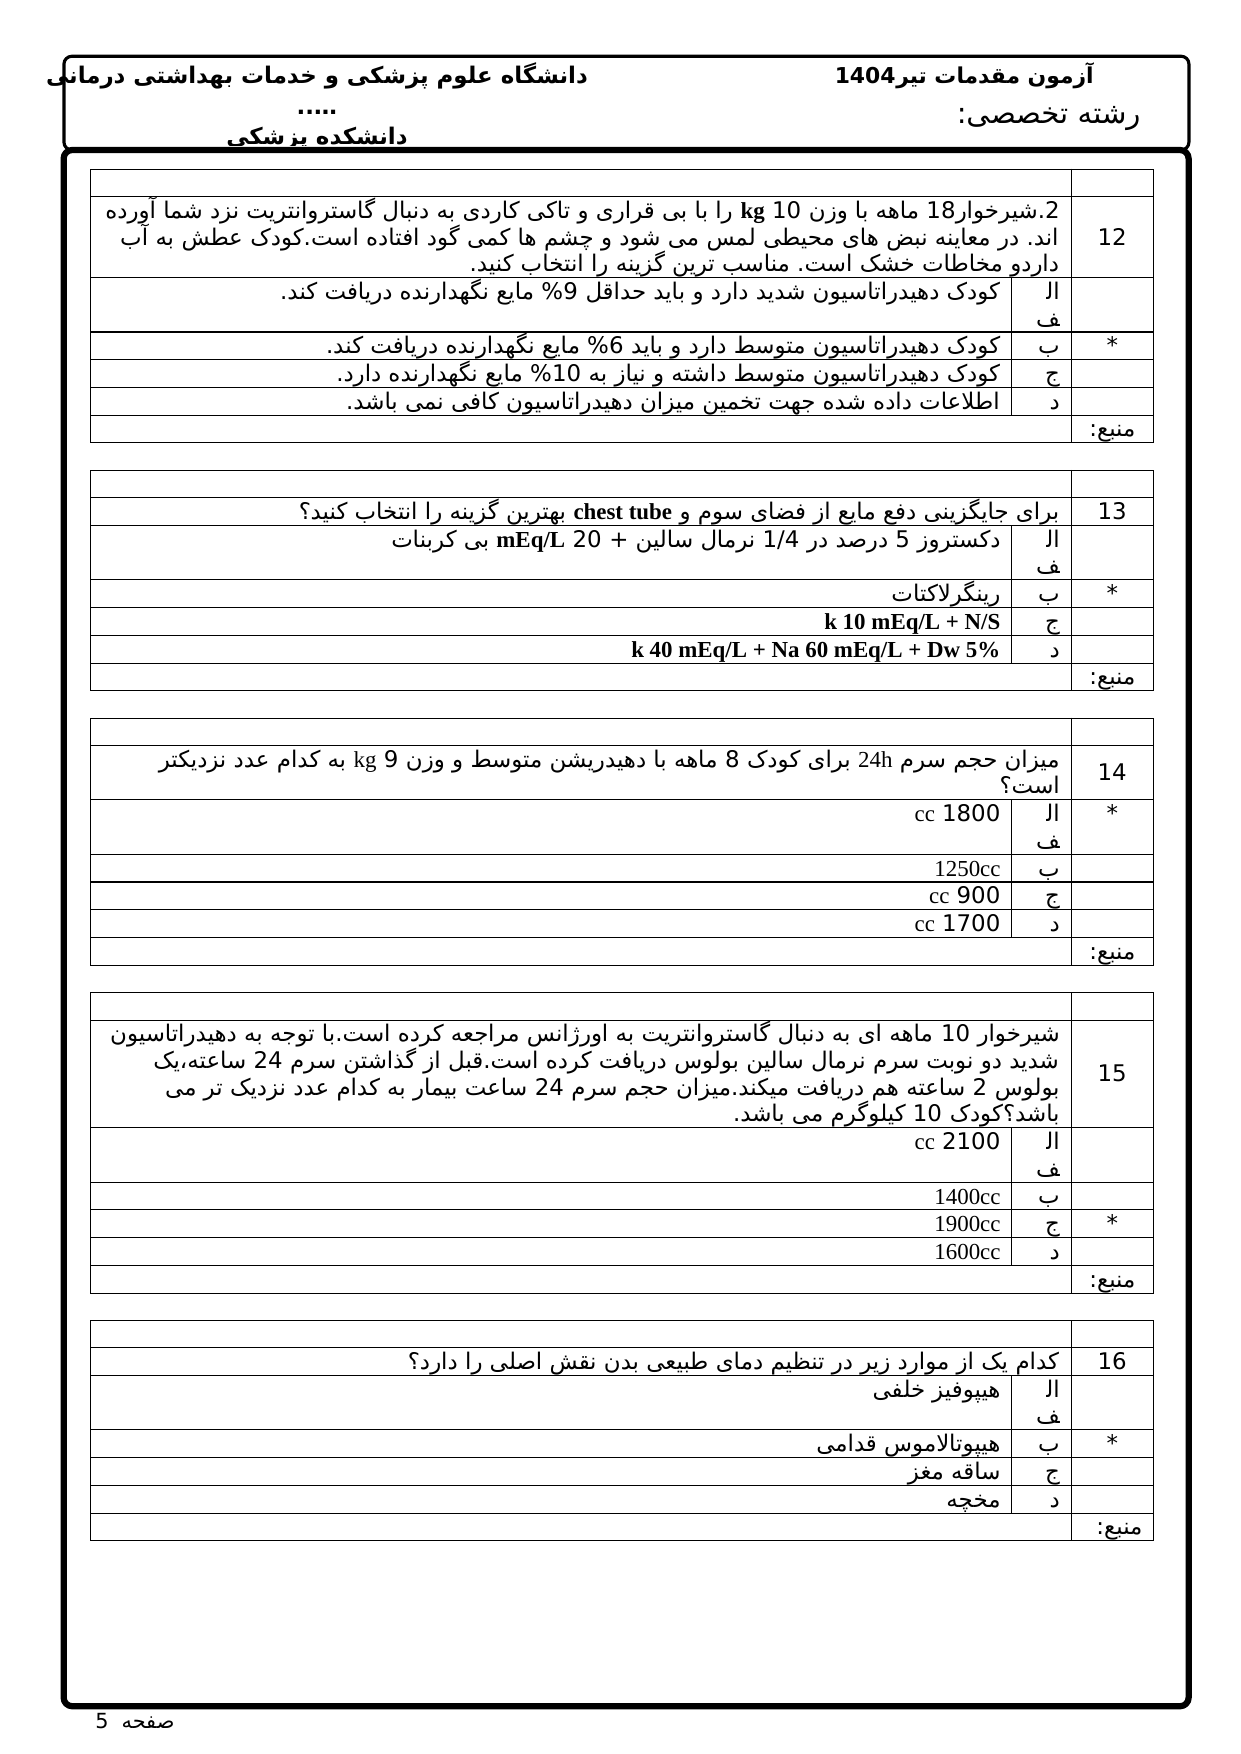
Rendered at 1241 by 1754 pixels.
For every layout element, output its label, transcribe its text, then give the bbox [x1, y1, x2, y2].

table_cell [1072, 278, 1153, 331]
table_cell د [1012, 1238, 1071, 1265]
table_cell [1072, 1486, 1153, 1512]
table_cell ساقه مغز [91, 1458, 1011, 1485]
table_header [91, 170, 1071, 196]
table_cell [1072, 855, 1153, 881]
table_cell k 40 mEq/L + Na 60 mEq/L + Dw 5% [91, 636, 1011, 662]
table_cell الف [1012, 1128, 1071, 1182]
table_cell [1072, 1376, 1153, 1429]
table_cell 1250cc [91, 855, 1011, 881]
table_cell د [1012, 1486, 1071, 1512]
table_cell [1072, 910, 1153, 937]
table_cell 2.شیرخوار18 ماهه با وزن 10 kg را با بی قراری و تاکی کاردی به دنبال گاستروانتریت نزد شما آورده اند. در معاینه نبض های محیطی لمس می شود و چشم ها کمی گود افتاده است.کودک عطش به آب داردو مخاطات خشک است. مناسب ترین گزینه را انتخاب کنید. [91, 197, 1071, 277]
table_cell هیپوفیز خلفی [91, 1376, 1011, 1429]
table_cell منبع: [1072, 1266, 1153, 1292]
table_cell [91, 416, 1071, 442]
table_cell 15 [1072, 1021, 1153, 1127]
table_header [91, 719, 1071, 745]
table_cell [1072, 883, 1153, 909]
table_cell ج [1012, 883, 1071, 909]
table_cell منبع: [1072, 1514, 1153, 1540]
table_cell [91, 664, 1071, 690]
table_cell د [1012, 636, 1071, 662]
table_header [1072, 170, 1153, 196]
table_cell [1072, 608, 1153, 635]
table_cell کودک دهیدراتاسیون متوسط داشته و نیاز به 10% مایع نگهدارنده دارد. [91, 360, 1011, 387]
table_cell 1700 cc [91, 910, 1011, 937]
table_cell 1900cc [91, 1210, 1011, 1237]
table_cell د [1012, 910, 1071, 937]
table_cell [1072, 1458, 1153, 1485]
table_cell [1072, 526, 1153, 579]
table_cell k 10 mEq/L + N/S [91, 608, 1011, 635]
table_cell [1072, 360, 1153, 387]
table_cell ج [1012, 1458, 1071, 1485]
table_cell ب [1012, 1430, 1071, 1457]
table_cell منبع: [1072, 416, 1153, 442]
table_cell * [1072, 1210, 1153, 1237]
table_cell [1072, 388, 1153, 414]
table_cell برای جایگزینی دفع مایع از فضای سوم و chest tube بهترین گزینه را انتخاب کنید؟ [91, 498, 1071, 525]
table_cell الف [1012, 1376, 1071, 1429]
table_header [1072, 471, 1153, 497]
table_header [1072, 993, 1153, 1019]
table_cell 16 [1072, 1348, 1153, 1375]
table_cell * [1072, 1430, 1153, 1457]
table_cell منبع: [1072, 664, 1153, 690]
table_cell 13 [1072, 498, 1153, 525]
table_cell [1072, 1183, 1153, 1209]
table_cell ج [1012, 608, 1071, 635]
table_cell کودک دهیدراتاسیون شدید دارد و باید حداقل 9% مایع نگهدارنده دریافت کند. [91, 278, 1011, 331]
table_cell الف [1012, 526, 1071, 579]
table_header [1072, 719, 1153, 745]
table_cell کدام یک از موارد زیر در تنظیم دمای طبیعی بدن نقش اصلی را دارد؟ [91, 1348, 1071, 1375]
table_cell کودک دهیدراتاسیون متوسط دارد و باید 6% مایع نگهدارنده دریافت کند. [91, 333, 1011, 359]
table_cell ب [1012, 1183, 1071, 1209]
table_cell [1072, 1128, 1153, 1182]
table_cell [91, 1514, 1071, 1540]
table_cell ب [1012, 333, 1071, 359]
table_header [1072, 1321, 1153, 1347]
table_cell ج [1012, 1210, 1071, 1237]
table_cell میزان حجم سرم 24h برای کودک 8 ماهه با دهیدریشن متوسط و وزن 9 kg به کدام عدد نزدیکتر است؟ [91, 746, 1071, 799]
table_cell * [1072, 580, 1153, 607]
table_cell الف [1012, 800, 1071, 854]
table_cell 900 cc [91, 883, 1011, 909]
table_cell 1600cc [91, 1238, 1011, 1265]
table_header [91, 1321, 1071, 1347]
table_cell ب [1012, 580, 1071, 607]
table_header [91, 993, 1071, 1019]
table_cell رینگرلاکتات [91, 580, 1011, 607]
table_cell [91, 938, 1071, 965]
table_cell 12 [1072, 197, 1153, 277]
table_cell ب [1012, 855, 1071, 881]
table_cell [91, 1266, 1071, 1292]
table_cell منبع: [1072, 938, 1153, 965]
table_cell الف [1012, 278, 1071, 331]
table_cell هیپوتالاموس قدامی [91, 1430, 1011, 1457]
table_cell اطلاعات داده شده جهت تخمین میزان دهیدراتاسیون کافی نمی باشد. [91, 388, 1011, 414]
table_cell [1072, 636, 1153, 662]
table_header [91, 471, 1071, 497]
table_cell 2100 cc [91, 1128, 1011, 1182]
table_cell 1400cc [91, 1183, 1011, 1209]
table_cell [1072, 1238, 1153, 1265]
table_cell 1800 cc [91, 800, 1011, 854]
table_cell مخچه [91, 1486, 1011, 1512]
table_cell دکستروز 5 درصد در 1/4 نرمال سالین + 20 mEq/L بی کربنات [91, 526, 1011, 579]
table_cell 14 [1072, 746, 1153, 799]
table_cell * [1072, 333, 1153, 359]
table_cell ج [1012, 360, 1071, 387]
table_cell د [1012, 388, 1071, 414]
table_cell * [1072, 800, 1153, 854]
table_cell شیرخوار 10 ماهه ای به دنبال گاستروانتریت به اورژانس مراجعه کرده است.با توجه به دهیدراتاسیون شدید دو نوبت سرم نرمال سالین بولوس دریافت کرده است.قبل از گذاشتن سرم 24 ساعته،یک بولوس 2 ساعته هم دریافت میکند.میزان حجم سرم 24 ساعت بیمار به کدام عدد نزدیک تر می باشد؟کودک 10 کیلوگرم می باشد. [91, 1021, 1071, 1127]
